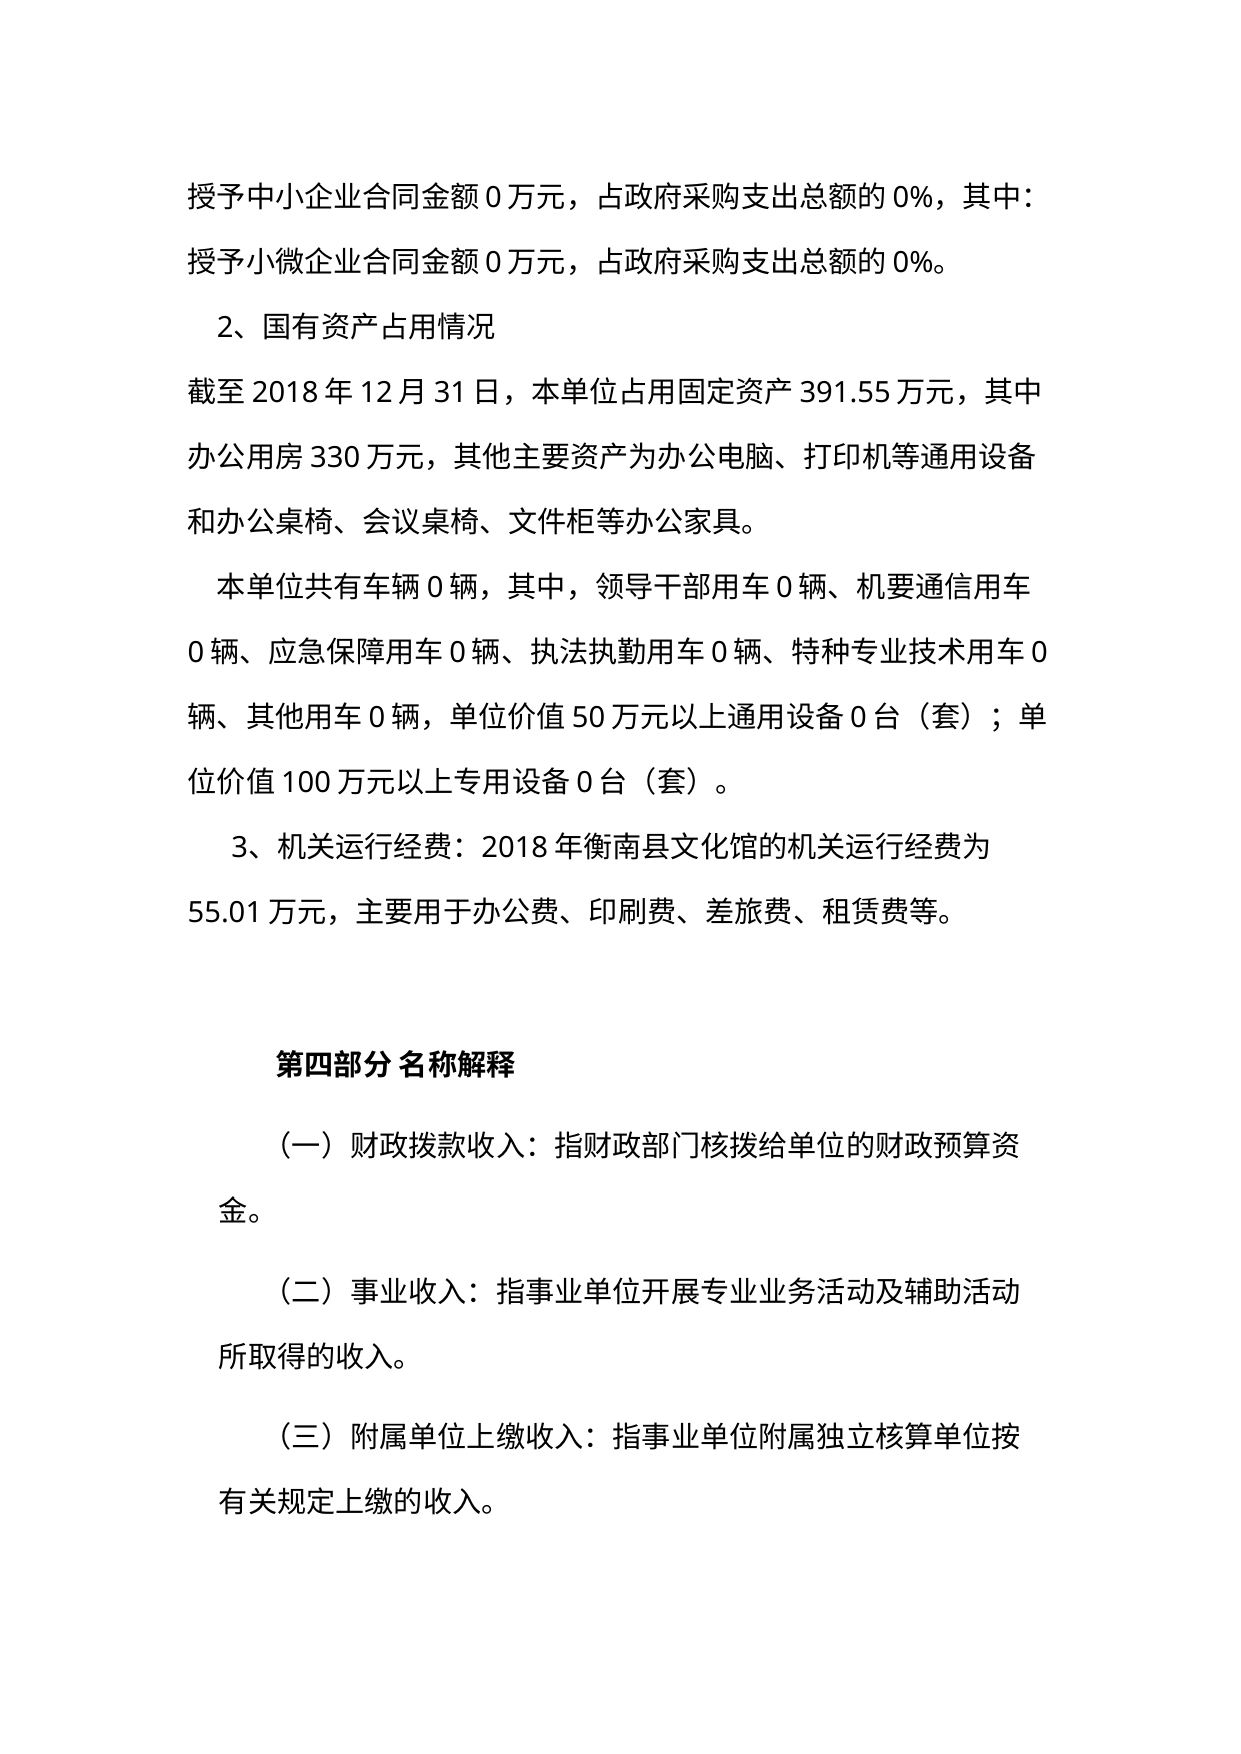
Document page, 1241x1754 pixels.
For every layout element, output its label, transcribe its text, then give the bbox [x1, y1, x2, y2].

text 本单位共有车辆0辆，其中，领导干部用车0辆、机要通信用车0辆、应急保障用车0辆、执法执勤用车0辆、特种专业技术用车0辆、其他用车0辆，单位价值50万元以上通用设备0台（套）；单位价值100万元以上专用设备0台（套）。 [187, 552, 1053, 812]
text 2、国有资产占用情况 [187, 292, 1053, 357]
text 第四部分 名称解释 [187, 1031, 1021, 1096]
text 截至2018年12月31日，本单位占用固定资产391.55万元，其中办公用房330万元，其他主要资产为办公电脑、打印机等通用设备和办公桌椅、会议桌椅、文件柜等办公家具。 [187, 357, 1053, 552]
text （一）财政拨款收入：指财政部门核拨给单位的财政预算资金。 [219, 1111, 1021, 1241]
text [187, 162, 1053, 292]
text （二）事业收入：指事业单位开展专业业务活动及辅助活动所取得的收入。 [219, 1257, 1021, 1387]
text （三）附属单位上缴收入：指事业单位附属独立核算单位按有关规定上缴的收入。 [219, 1402, 1021, 1532]
text 3、机关运行经费：2018年衡南县文化馆的机关运行经费为55.01万元，主要用于办公费、印刷费、差旅费、租赁费等。 [187, 812, 1053, 942]
